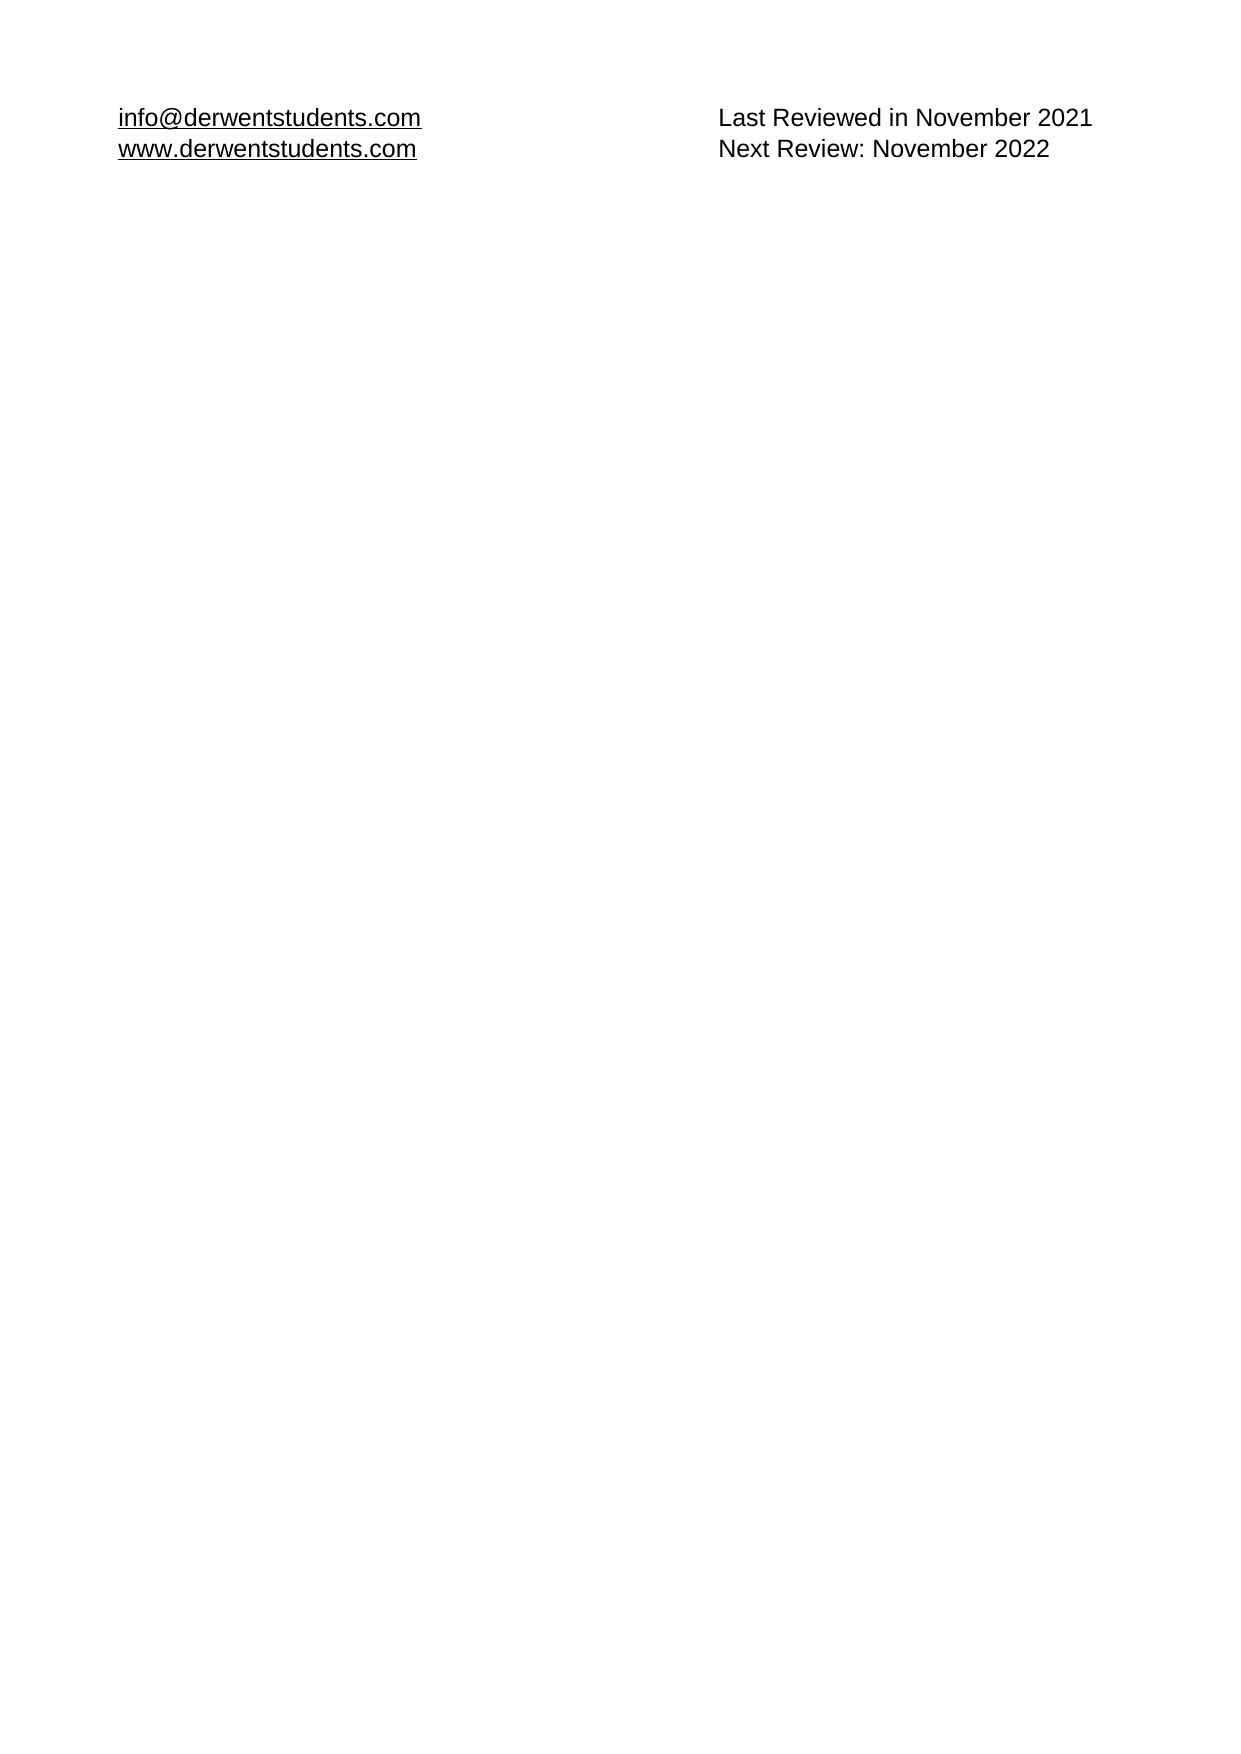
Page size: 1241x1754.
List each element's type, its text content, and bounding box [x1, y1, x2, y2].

table_header Last Reviewed in November 2021 Next Review: November 2022 [718, 103, 1094, 165]
table_header info@derwentstudents.com www.derwentstudents.com [118, 103, 718, 165]
